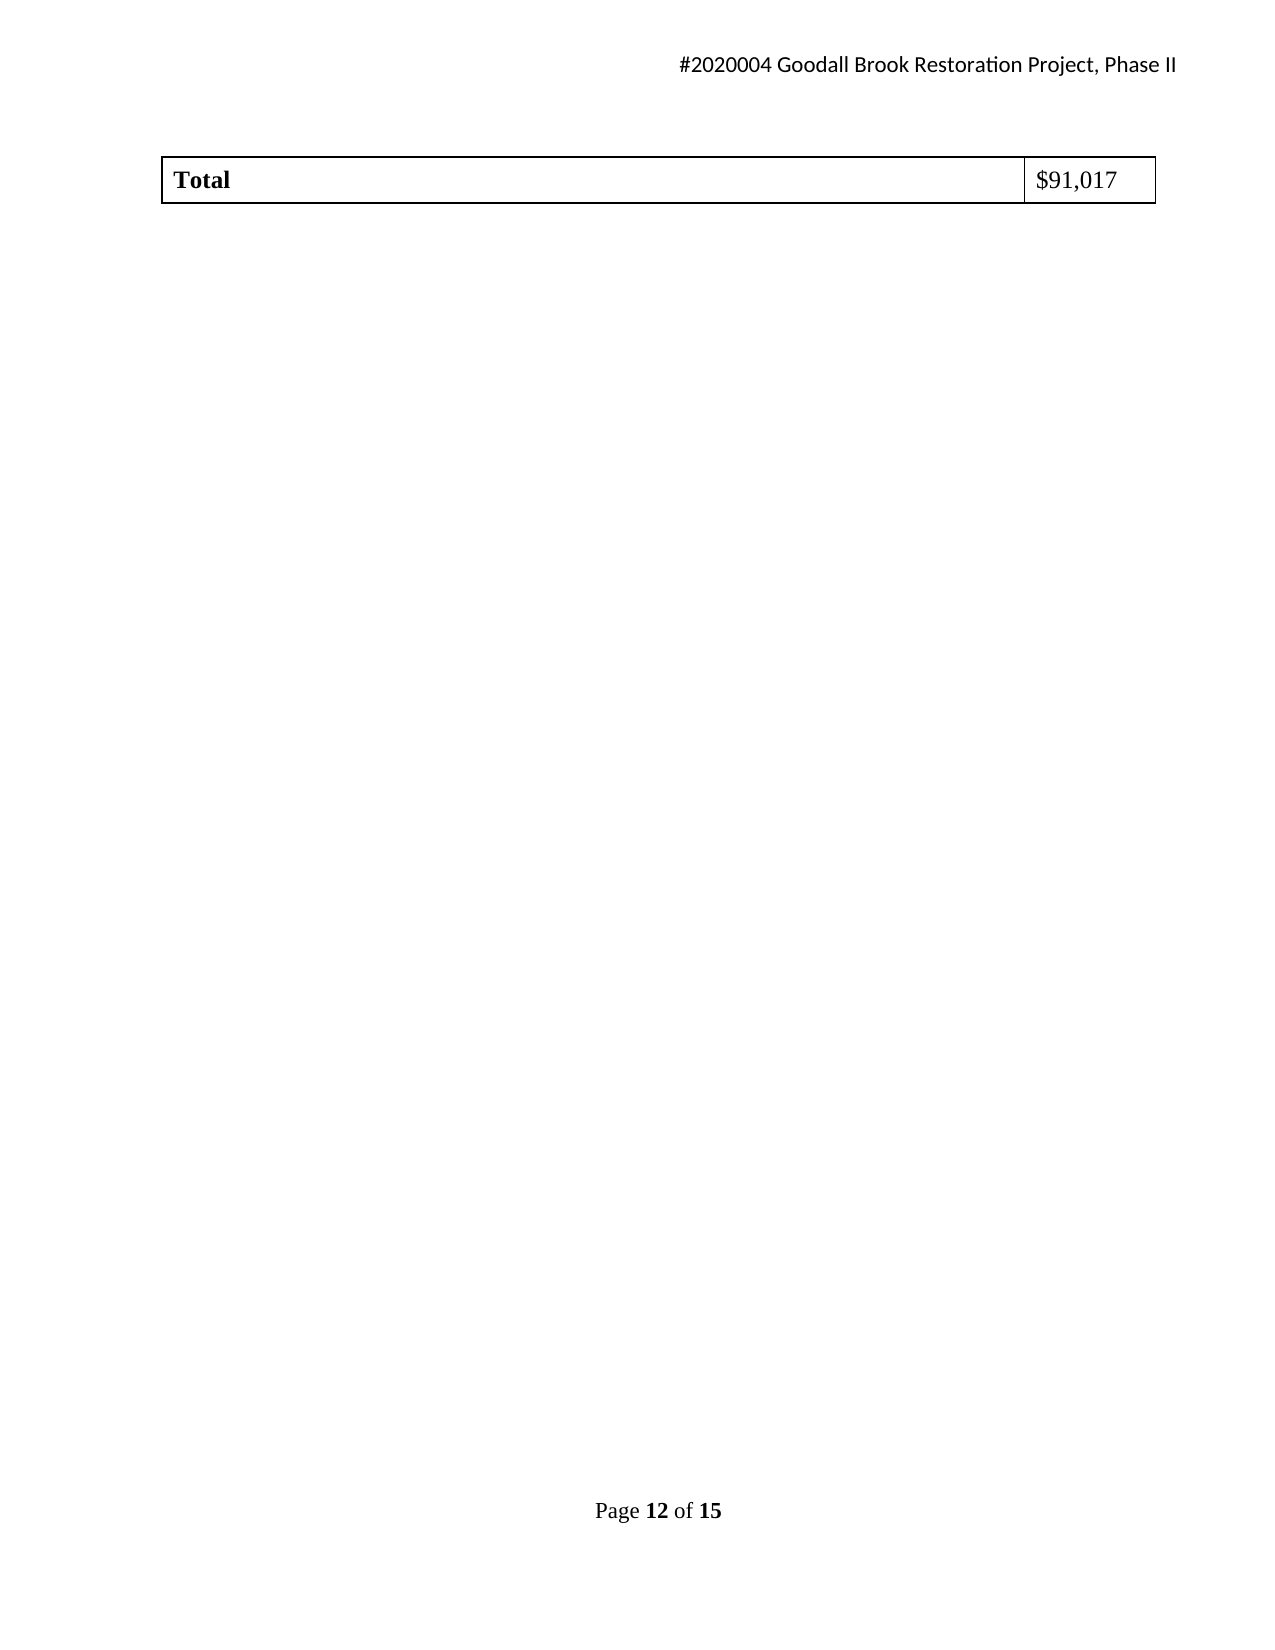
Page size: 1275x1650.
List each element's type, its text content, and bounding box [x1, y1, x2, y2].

table_cell Total [163, 158, 1024, 202]
table_cell $91,017 [1025, 158, 1155, 202]
